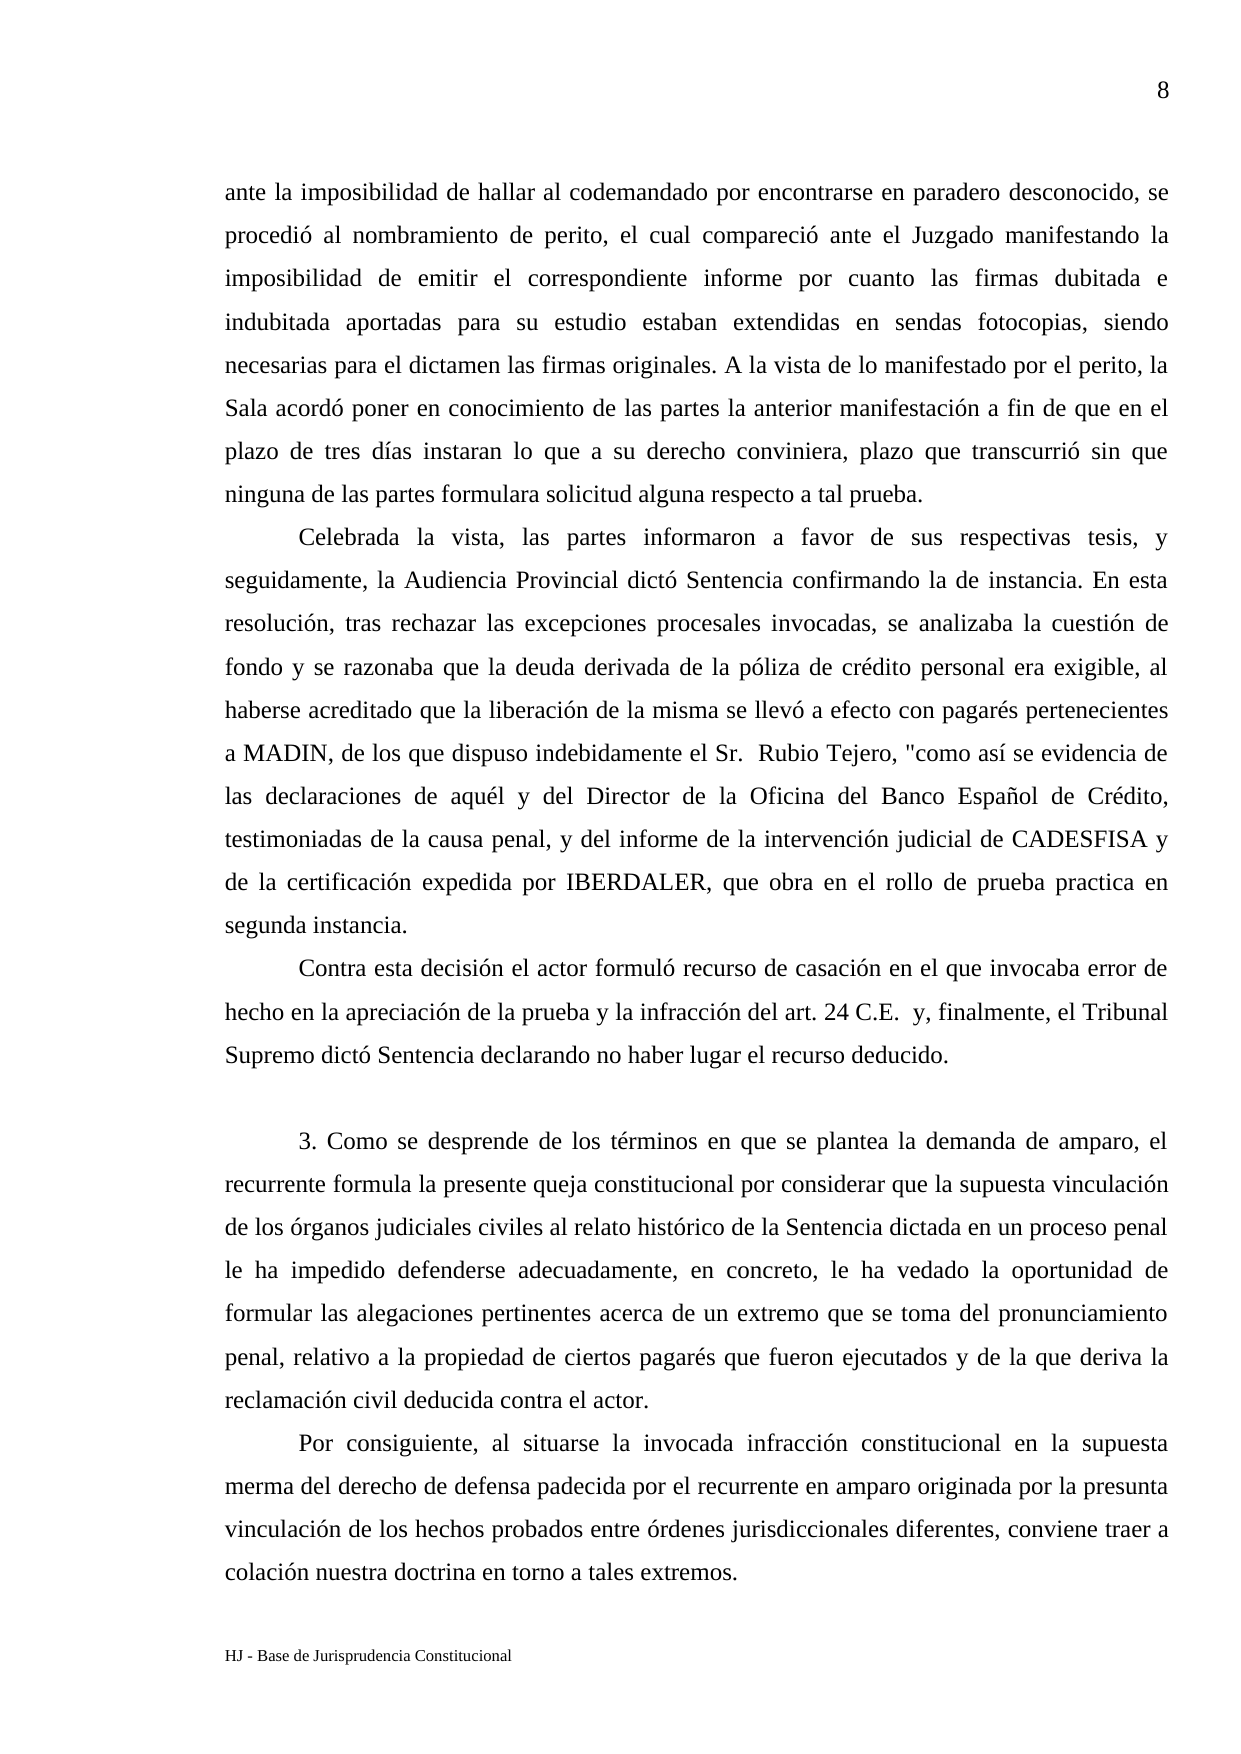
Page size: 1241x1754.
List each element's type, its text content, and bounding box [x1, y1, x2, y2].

text 3. Como se desprende de los términos en que se plantea la demanda de amparo, el recurrente formula la presente queja constitucional por considerar que la supuesta vinculación de los órganos judiciales civiles al relato histórico de la Sentencia dictada en un proceso penal le ha impedido defenderse adecuadamente, en concreto, le ha vedado la oportunidad de formular las alegaciones pertinentes acerca de un extremo que se toma del pronunciamiento penal, relativo a la propiedad de ciertos pagarés que fueron ejecutados y de la que deriva la reclamación civil deducida contra el actor. [224, 1126, 1169, 1413]
text Contra esta decisión el actor formuló recurso de casación en el que invocaba error de hecho en la apreciación de la prueba y la infracción del art. 24 C.E. y, finalmente, el Tribunal Supremo dictó Sentencia declarando no haber lugar el recurso deducido. [224, 953, 1169, 1068]
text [224, 177, 1169, 508]
text Celebrada la vista, las partes informaron a favor de sus respectivas tesis, y seguidamente, la Audiencia Provincial dictó Sentencia confirmando la de instancia. En esta resolución, tras rechazar las excepciones procesales invocadas, se analizaba la cuestión de fondo y se razonaba que la deuda derivada de la póliza de crédito personal era exigible, al haberse acreditado que la liberación de la misma se llevó a efecto con pagarés pertenecientes a MADIN, de los que dispuso indebidamente el Sr. Rubio Tejero, "como así se evidencia de las declaraciones de aquél y del Director de la Oficina del Banco Español de Crédito, testimoniadas de la causa penal, y del informe de la intervención judicial de CADESFISA y de la certificación expedida por IBERDALER, que obra en el rollo de prueba practica en segunda instancia. [224, 522, 1169, 939]
text Por consiguiente, al situarse la invocada infracción constitucional en la supuesta merma del derecho de defensa padecida por el recurrente en amparo originada por la presunta vinculación de los hechos probados entre órdenes jurisdiccionales diferentes, conviene traer a colación nuestra doctrina en torno a tales extremos. [224, 1428, 1169, 1586]
